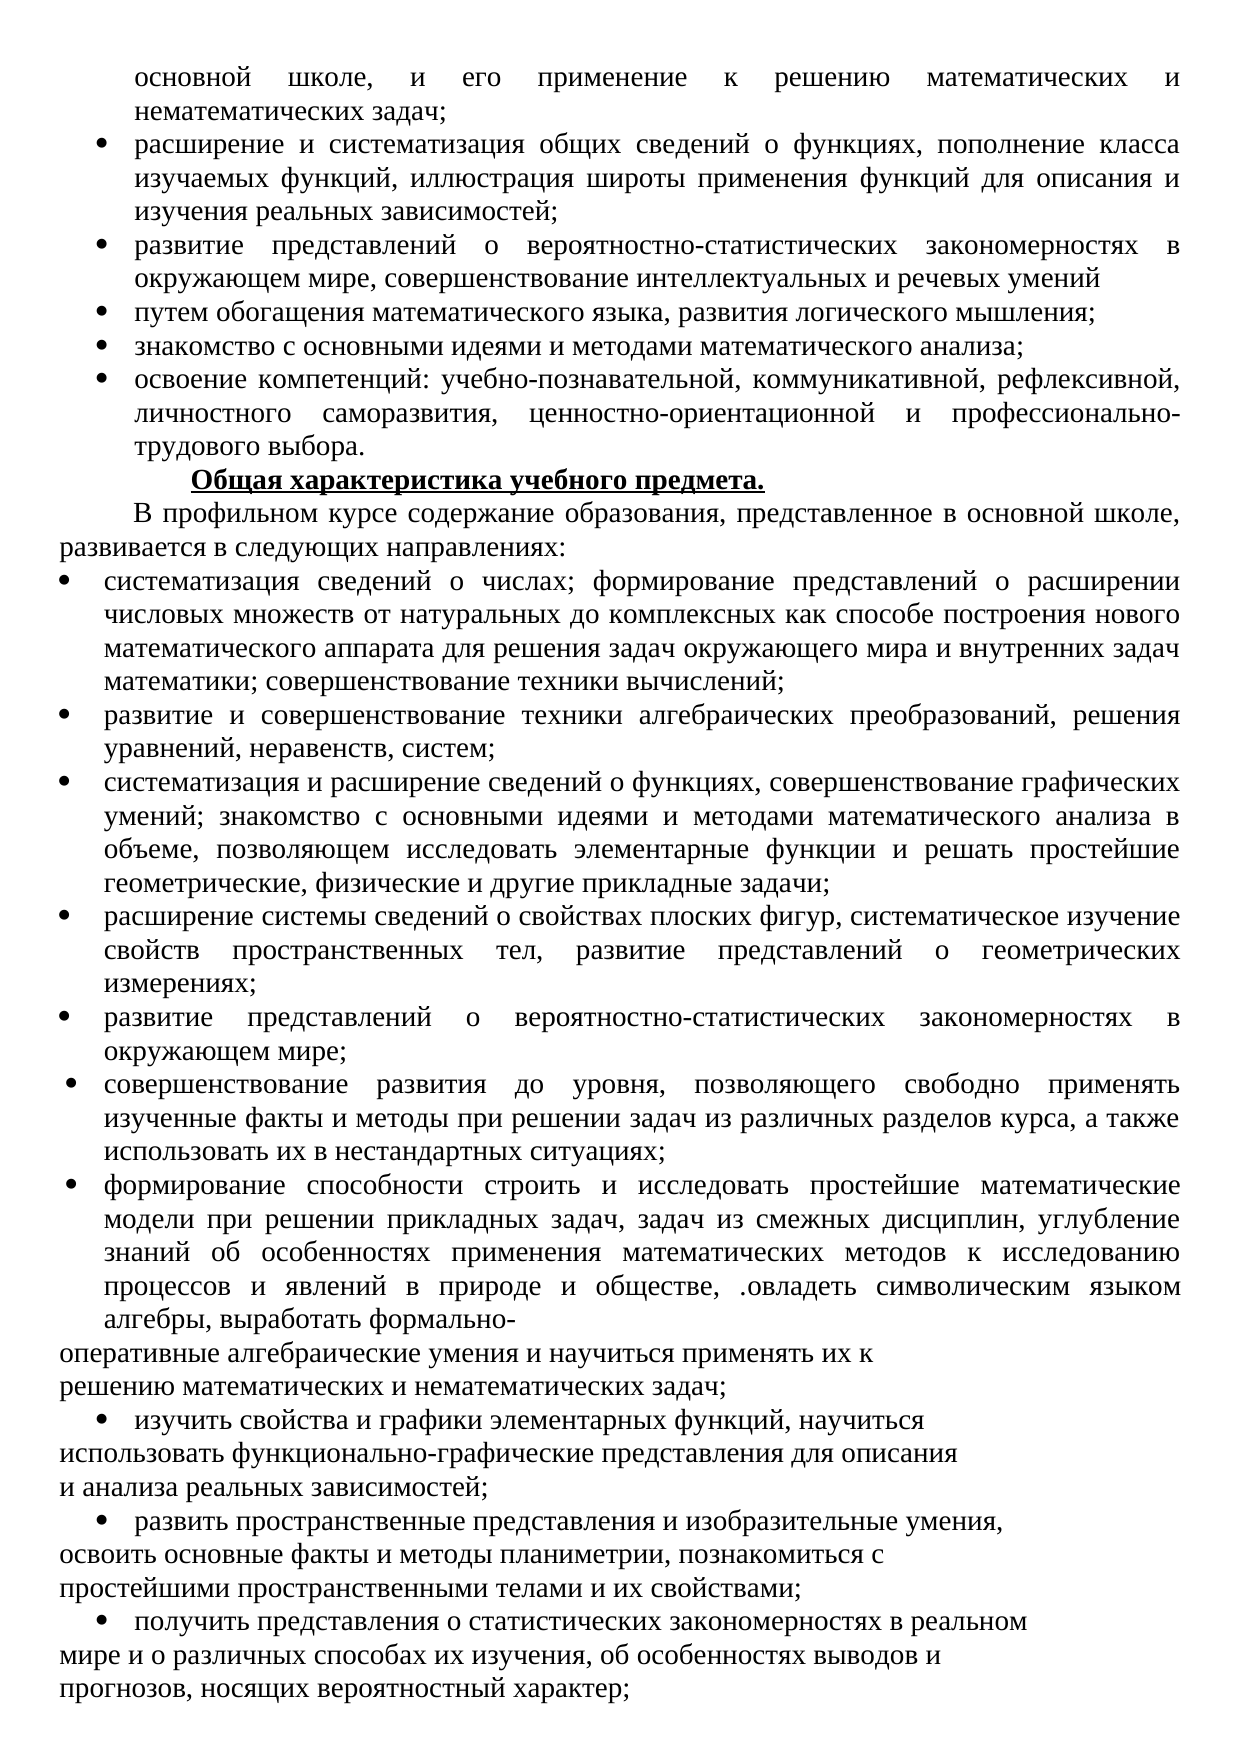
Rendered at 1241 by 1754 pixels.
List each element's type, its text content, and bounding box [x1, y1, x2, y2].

list систематизация и расширение сведений о функциях, совершенствование графических умений; знакомство с основными идеями и методами математического анализа в объеме, позволяющем исследовать элементарные функции и решать простейшие геометрические, физические и другие прикладные задачи; [59, 764, 1181, 898]
list развить пространственные представления и изобразительные умения, [97, 1503, 1181, 1536]
list развитие и совершенствование техники алгебраических преобразований, решения уравнений, неравенств, систем; [59, 697, 1181, 764]
list формирование способности строить и исследовать простейшие математические модели при решении прикладных задач, задач из смежных дисциплин, углубление знаний об особенностях применения математических методов к исследованию процессов и явлений в природе и обществе, .овладеть символическим языком алгебры, выработать формально- [66, 1167, 1181, 1335]
text Общая характеристика учебного предмета. [59, 462, 1181, 496]
list развитие представлений о вероятностно-статистических закономерностях в окружающем мире, совершенствование интеллектуальных и речевых умений [97, 227, 1181, 294]
text и анализа реальных зависимостей; [59, 1469, 1181, 1503]
text использовать функционально-графические представления для описания [59, 1436, 1181, 1469]
list путем обогащения математического языка, развития логического мышления; [97, 294, 1181, 328]
list получить представления о статистических закономерностях в реальном [97, 1603, 1181, 1637]
text простейшими пространственными телами и их свойствами; [59, 1570, 1181, 1603]
list систематизация сведений о числах; формирование представлений о расширении числовых множеств от натуральных до комплексных как способе построения нового математического аппарата для решения задач окружающего мира и внутренних задач математики; совершенствование техники вычислений; [59, 563, 1181, 697]
text оперативные алгебраические умения и научиться применять их к [59, 1335, 1181, 1368]
text решению математических и нематематических задач; [59, 1368, 1181, 1402]
list расширение и систематизация общих сведений о функциях, пополнение класса изучаемых функций, иллюстрация широты применения функций для описания и изучения реальных зависимостей; [97, 126, 1181, 227]
list знакомство с основными идеями и методами математического анализа; [97, 328, 1181, 361]
list изучить свойства и графики элементарных функций, научиться [97, 1402, 1181, 1436]
list развитие представлений о вероятностно-статистических закономерностях в окружающем мире; [59, 999, 1181, 1066]
list освоение компетенций: учебно-познавательной, коммуникативной, рефлексивной, личностного саморазвития, ценностно-ориентационной и профессионально-трудового выбора. [97, 361, 1181, 462]
list расширение системы сведений о свойствах плоских фигур, систематическое изучение свойств пространственных тел, развитие представлений о геометрических измерениях; [59, 898, 1181, 999]
text В профильном курсе содержание образования, представленное в основной школе, развивается в следующих направлениях: [59, 496, 1181, 563]
text освоить основные факты и методы планиметрии, познакомиться с [59, 1536, 1181, 1570]
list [97, 59, 1181, 126]
text прогнозов, носящих вероятностный характер; [59, 1671, 1181, 1704]
text мире и о различных способах их изучения, об особенностях выводов и [59, 1637, 1181, 1671]
list совершенствование развития до уровня, позволяющего свободно применять изученные факты и методы при решении задач из различных разделов курса, а также использовать их в нестандартных ситуациях; [66, 1066, 1181, 1167]
